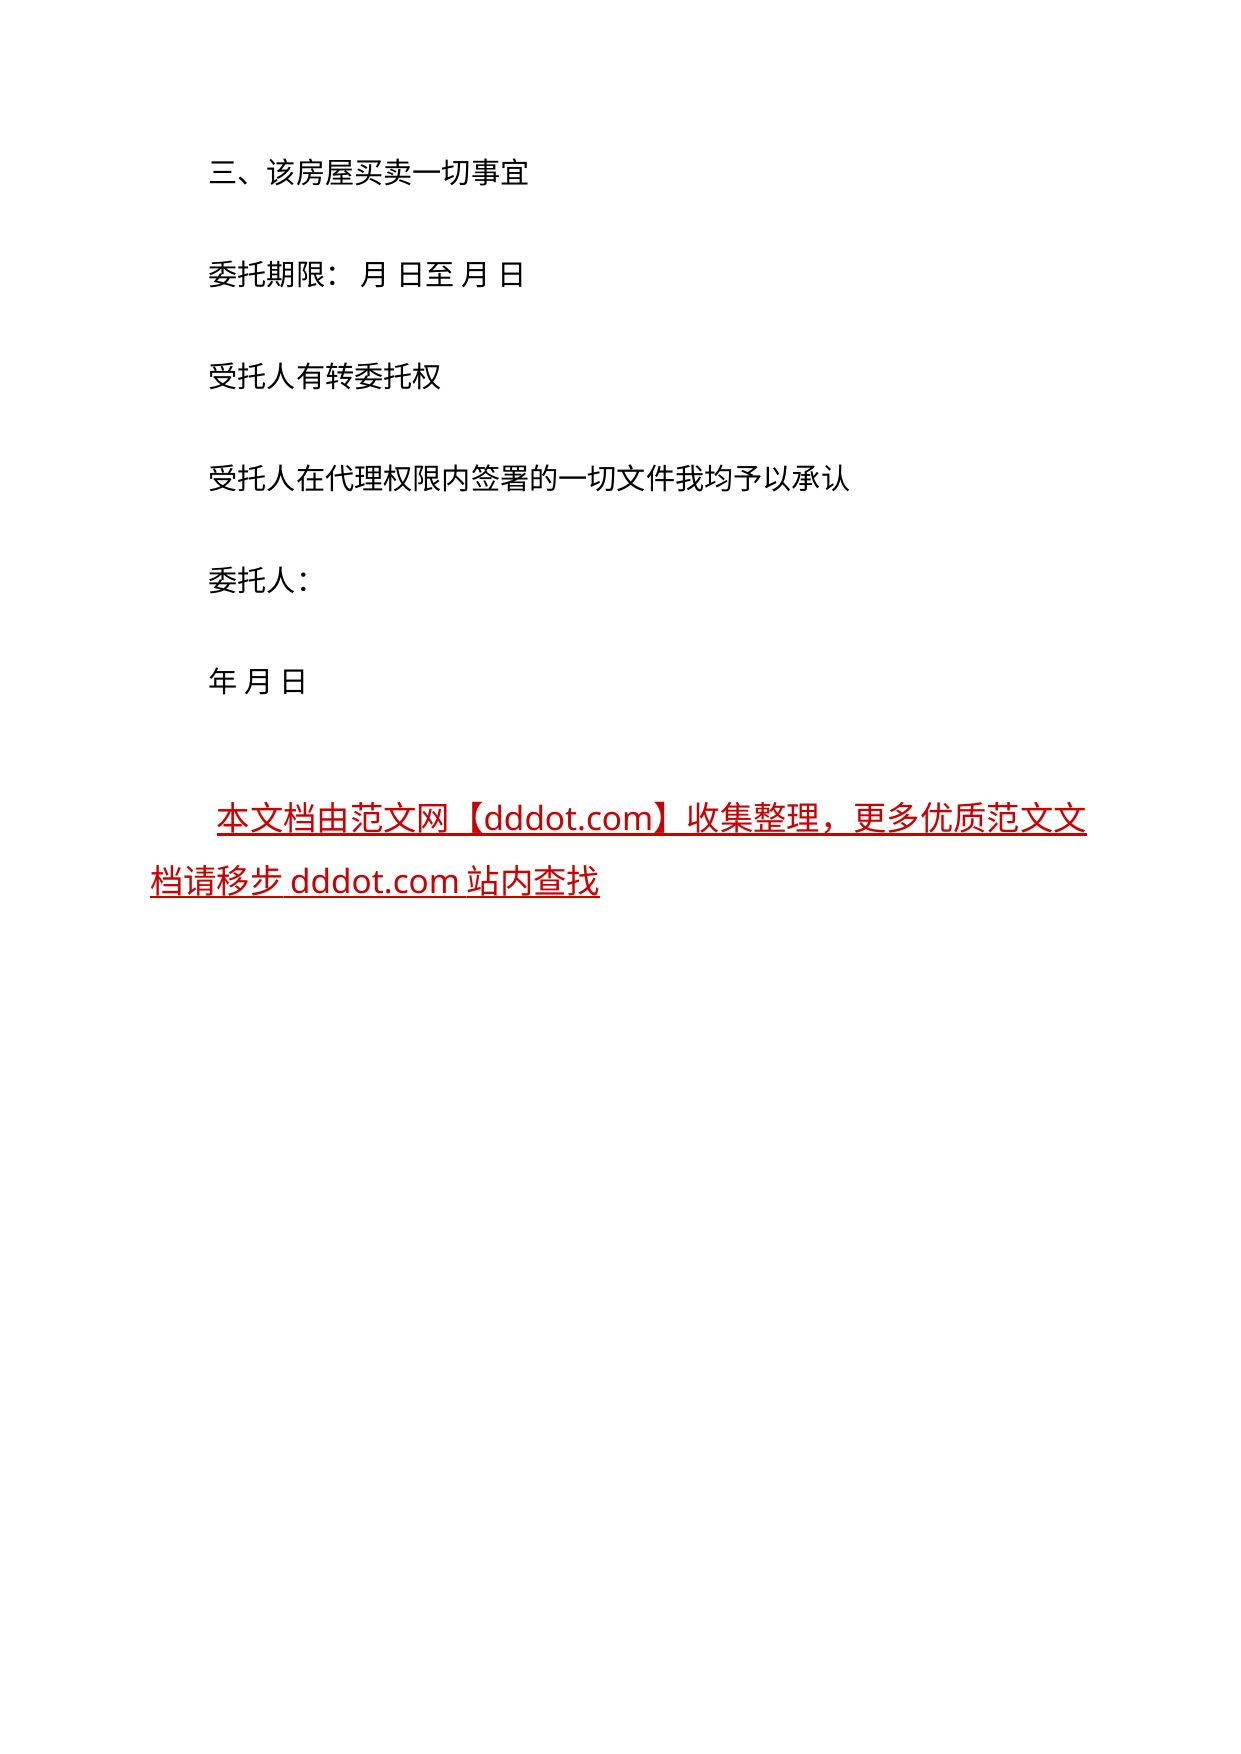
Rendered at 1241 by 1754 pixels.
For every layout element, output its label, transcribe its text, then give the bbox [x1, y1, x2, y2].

text 三、该房屋买卖一切事宜 [150, 150, 1090, 192]
text 受托人在代理权限内签署的一切文件我均予以承认 [150, 455, 1090, 498]
text 委托期限： 月 日至 月 日 [150, 252, 1090, 294]
text 本文档由范文网【dddot.com】收集整理，更多优质范文文档请移步dddot.com站内查找 [150, 792, 1090, 903]
text 受托人有转委托权 [150, 353, 1090, 396]
text 委托人： [150, 557, 1090, 599]
text 年 月 日 [150, 659, 1090, 701]
